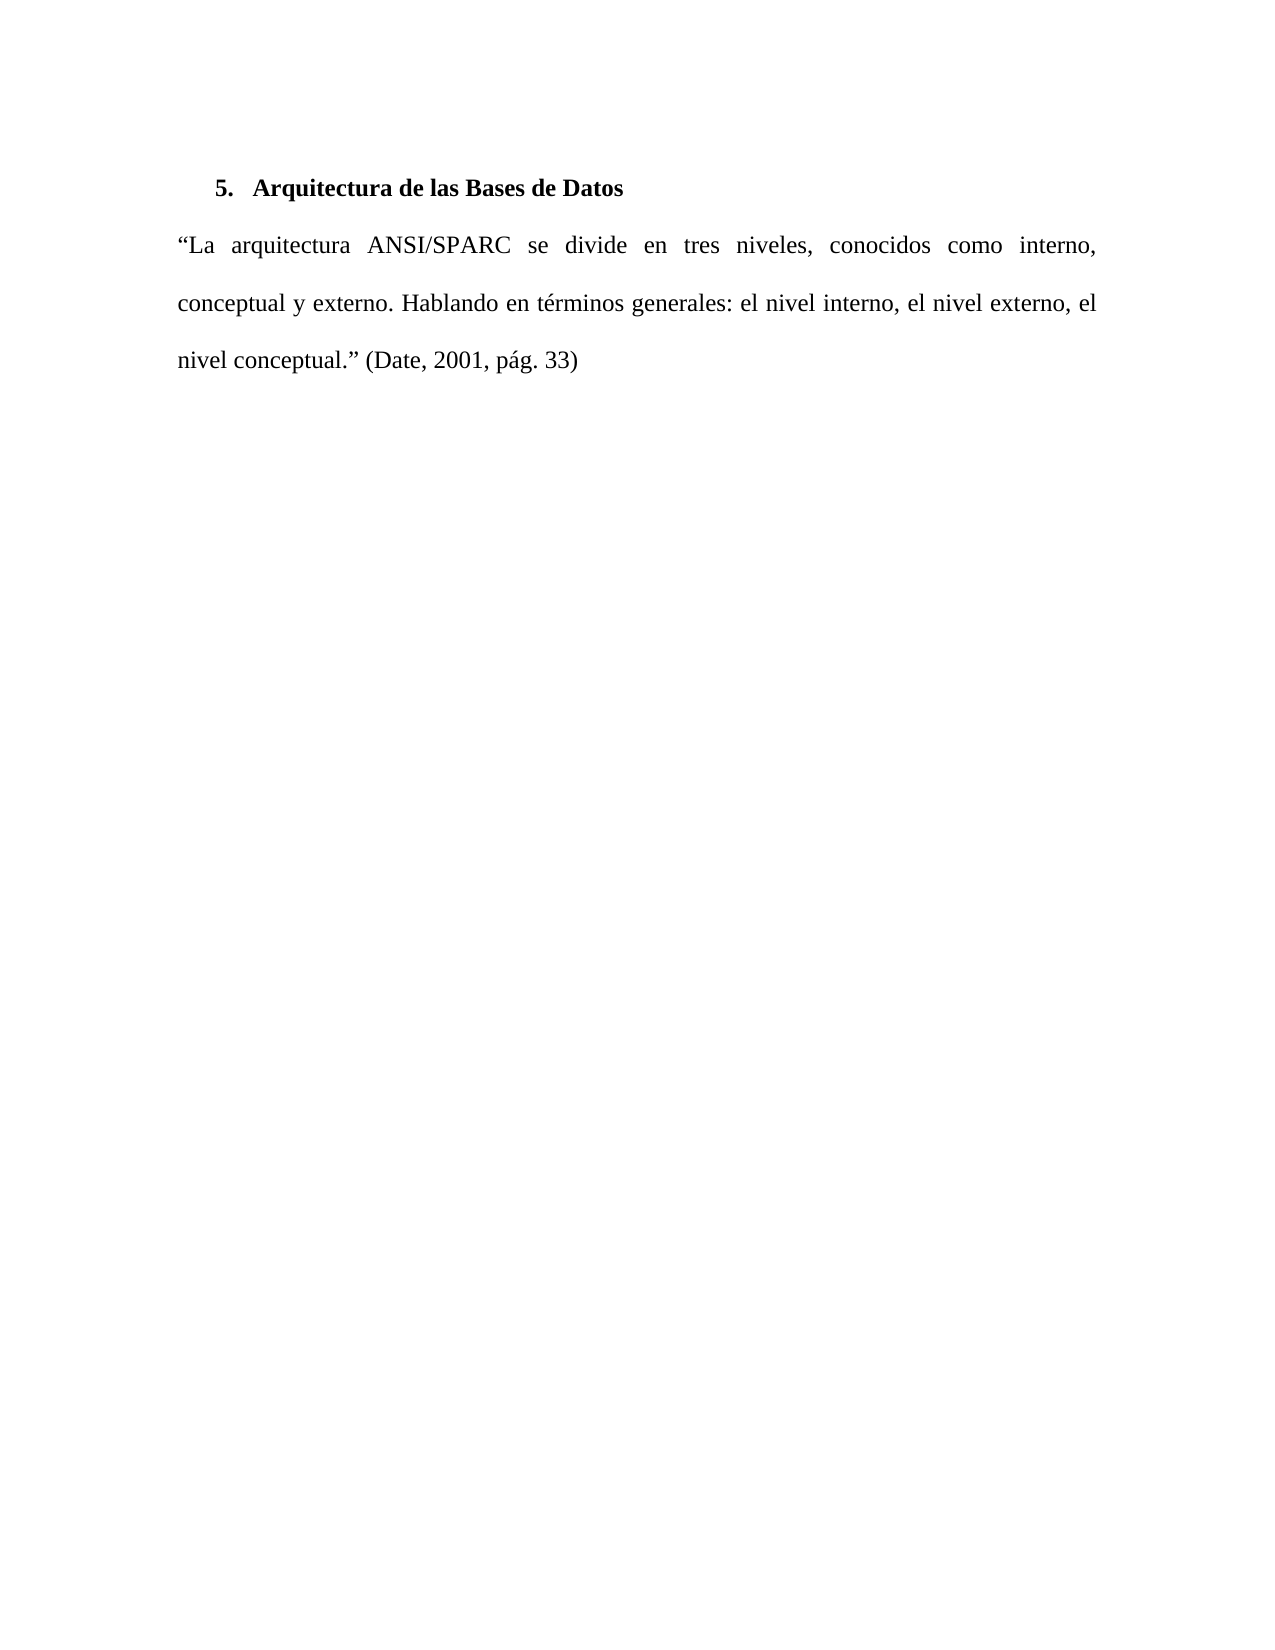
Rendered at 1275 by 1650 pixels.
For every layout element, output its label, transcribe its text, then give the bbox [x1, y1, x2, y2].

text “La arquitectura ANSI/SPARC se divide en tres niveles, conocidos como interno, conceptual y externo. Hablando en términos generales: el nivel interno, el nivel externo, el nivel conceptual.” [177, 230, 1098, 374]
subtitle Arquitectura de las Bases de Datos [215, 173, 1098, 201]
